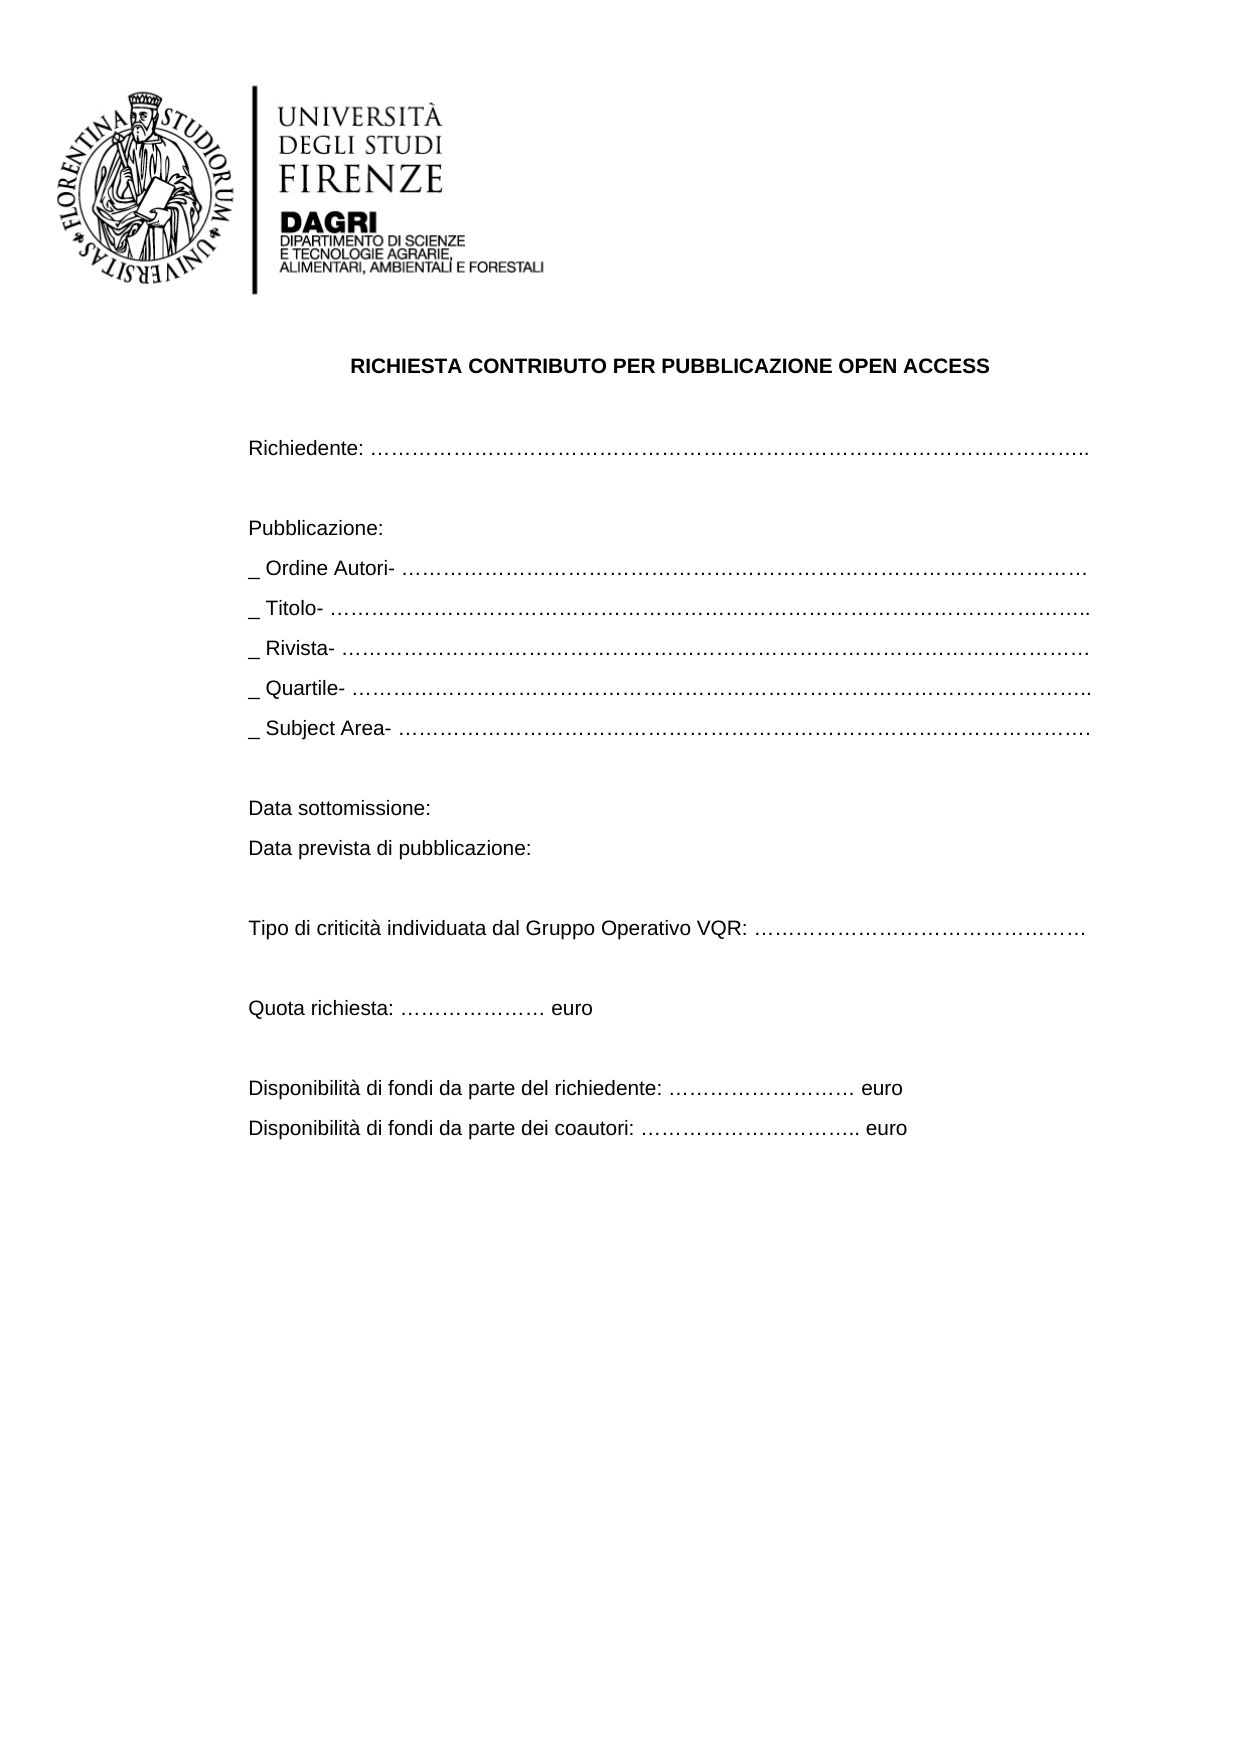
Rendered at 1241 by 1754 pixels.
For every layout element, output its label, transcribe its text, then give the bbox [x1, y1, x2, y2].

text Richiedente: ………………………………………………………………………………………….. [248, 436, 1092, 459]
text Pubblicazione: [248, 516, 1092, 539]
text Tipo di criticità individuata dal Gruppo Operativo VQR: ………………………………………… [248, 916, 1092, 939]
text Disponibilità di fondi da parte dei coautori: ………………………….. euro [248, 1116, 1092, 1139]
text RICHIESTA CONTRIBUTO PER PUBBLICAZIONE OPEN ACCESS [248, 354, 1092, 378]
text Data sottomissione: [248, 796, 1092, 819]
text _ Titolo- ……………………………………………………………………………………………….. [248, 596, 1092, 619]
text _ Subject Area- ………………………………………………………………………………………. [248, 716, 1092, 739]
text Quota richiesta: ………………… euro [248, 996, 1092, 1019]
text Disponibilità di fondi da parte del richiedente: ……………………… euro [248, 1076, 1092, 1099]
text _ Rivista- ……………………………………………………………………………………………… [248, 636, 1092, 659]
text _ Ordine Autori- ……………………………………………………………………………………… [248, 556, 1092, 579]
text Data prevista di pubblicazione: [248, 836, 1092, 859]
picture [0, 0, 1241, 353]
text _ Quartile- …………………………………………………………………………………………….. [248, 676, 1092, 699]
